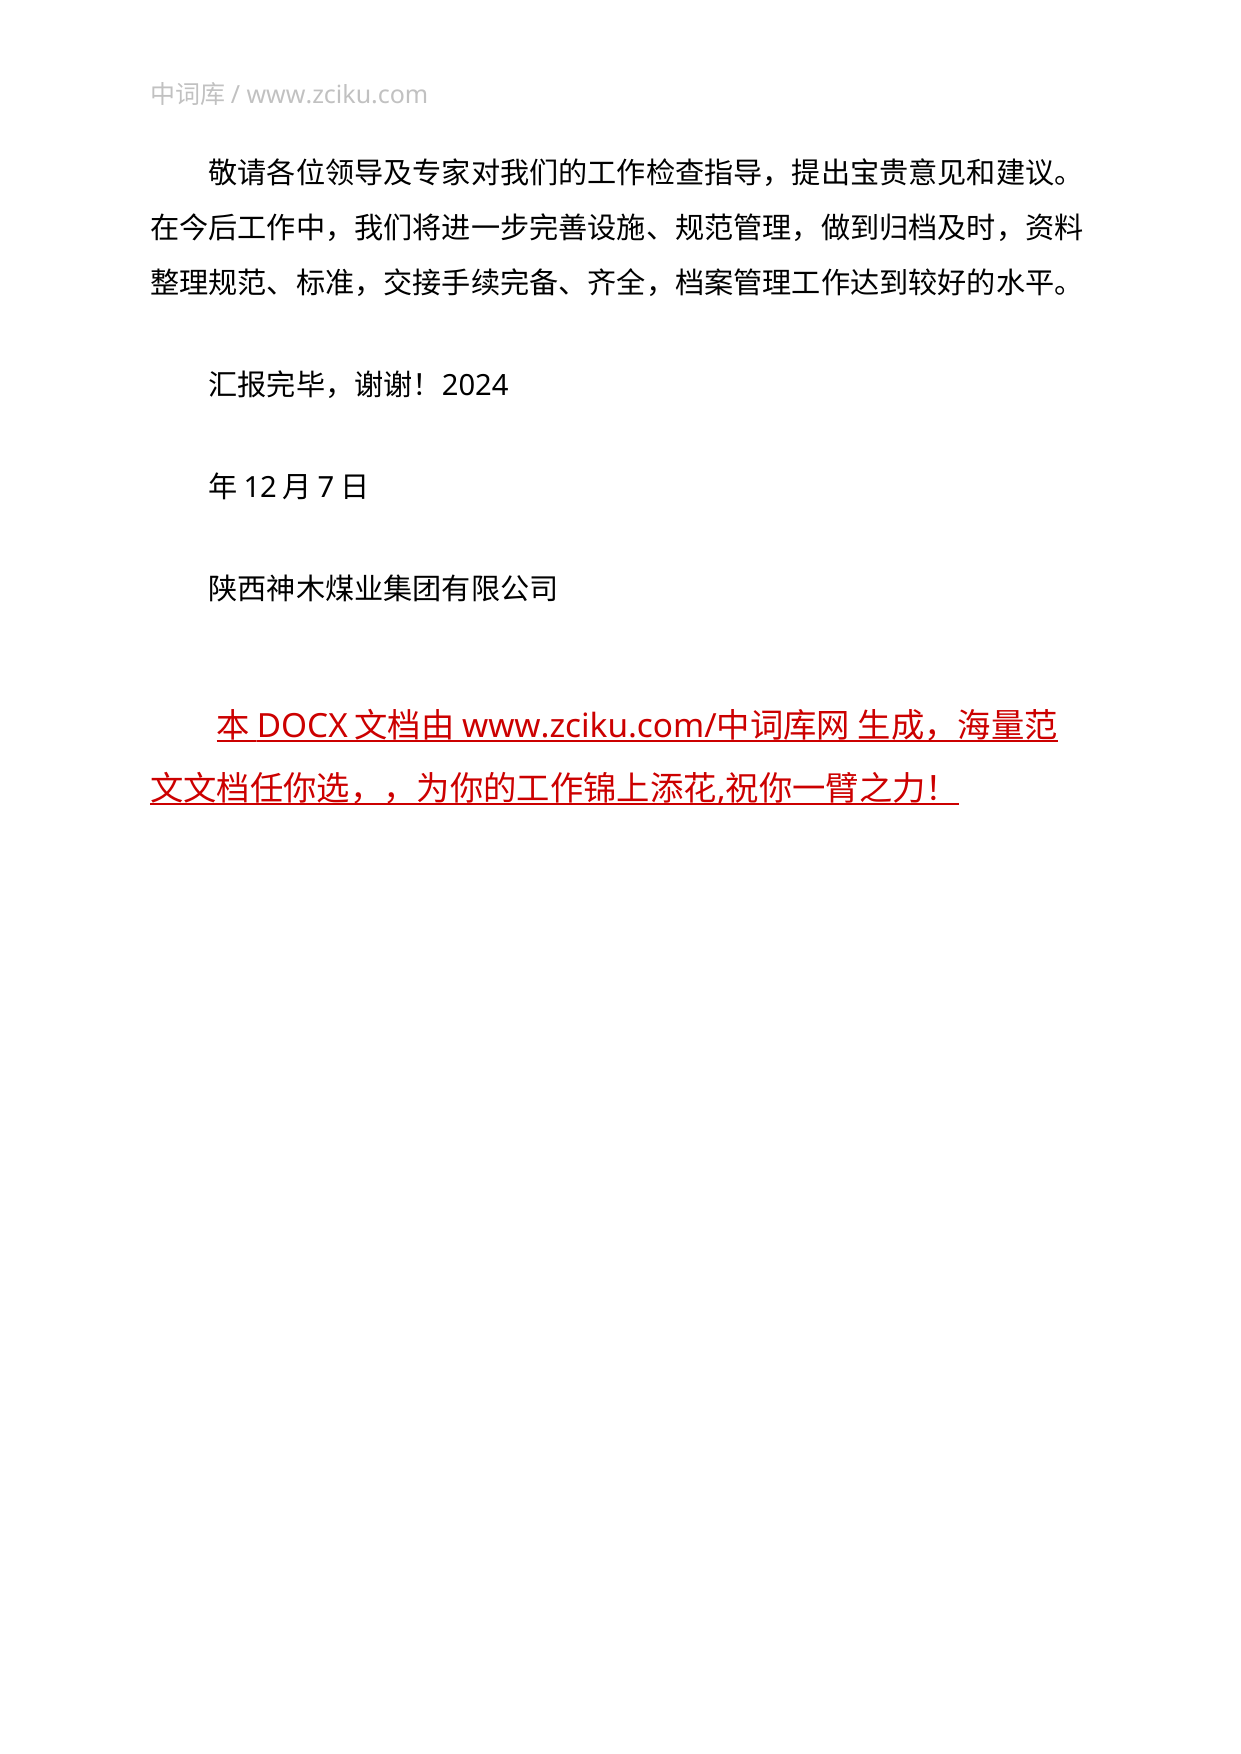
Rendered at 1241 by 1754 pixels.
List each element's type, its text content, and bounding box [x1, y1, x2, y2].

text 汇报完毕，谢谢！2024 [150, 362, 1090, 404]
text 陕西神木煤业集团有限公司 [150, 566, 1090, 608]
text 本DOCX文档由 www.zciku.com/中词库网 生成，海量范文文档任你选，，为你的工作锦上添花,祝你一臂之力！ [150, 698, 1090, 810]
text 敬请各位领导及专家对我们的工作检查指导，提出宝贵意见和建议。在今后工作中，我们将进一步完善设施、规范管理，做到归档及时，资料整理规范、标准，交接手续完备、齐全，档案管理工作达到较好的水平。 [150, 150, 1090, 302]
text 年12月7日 [150, 463, 1090, 506]
